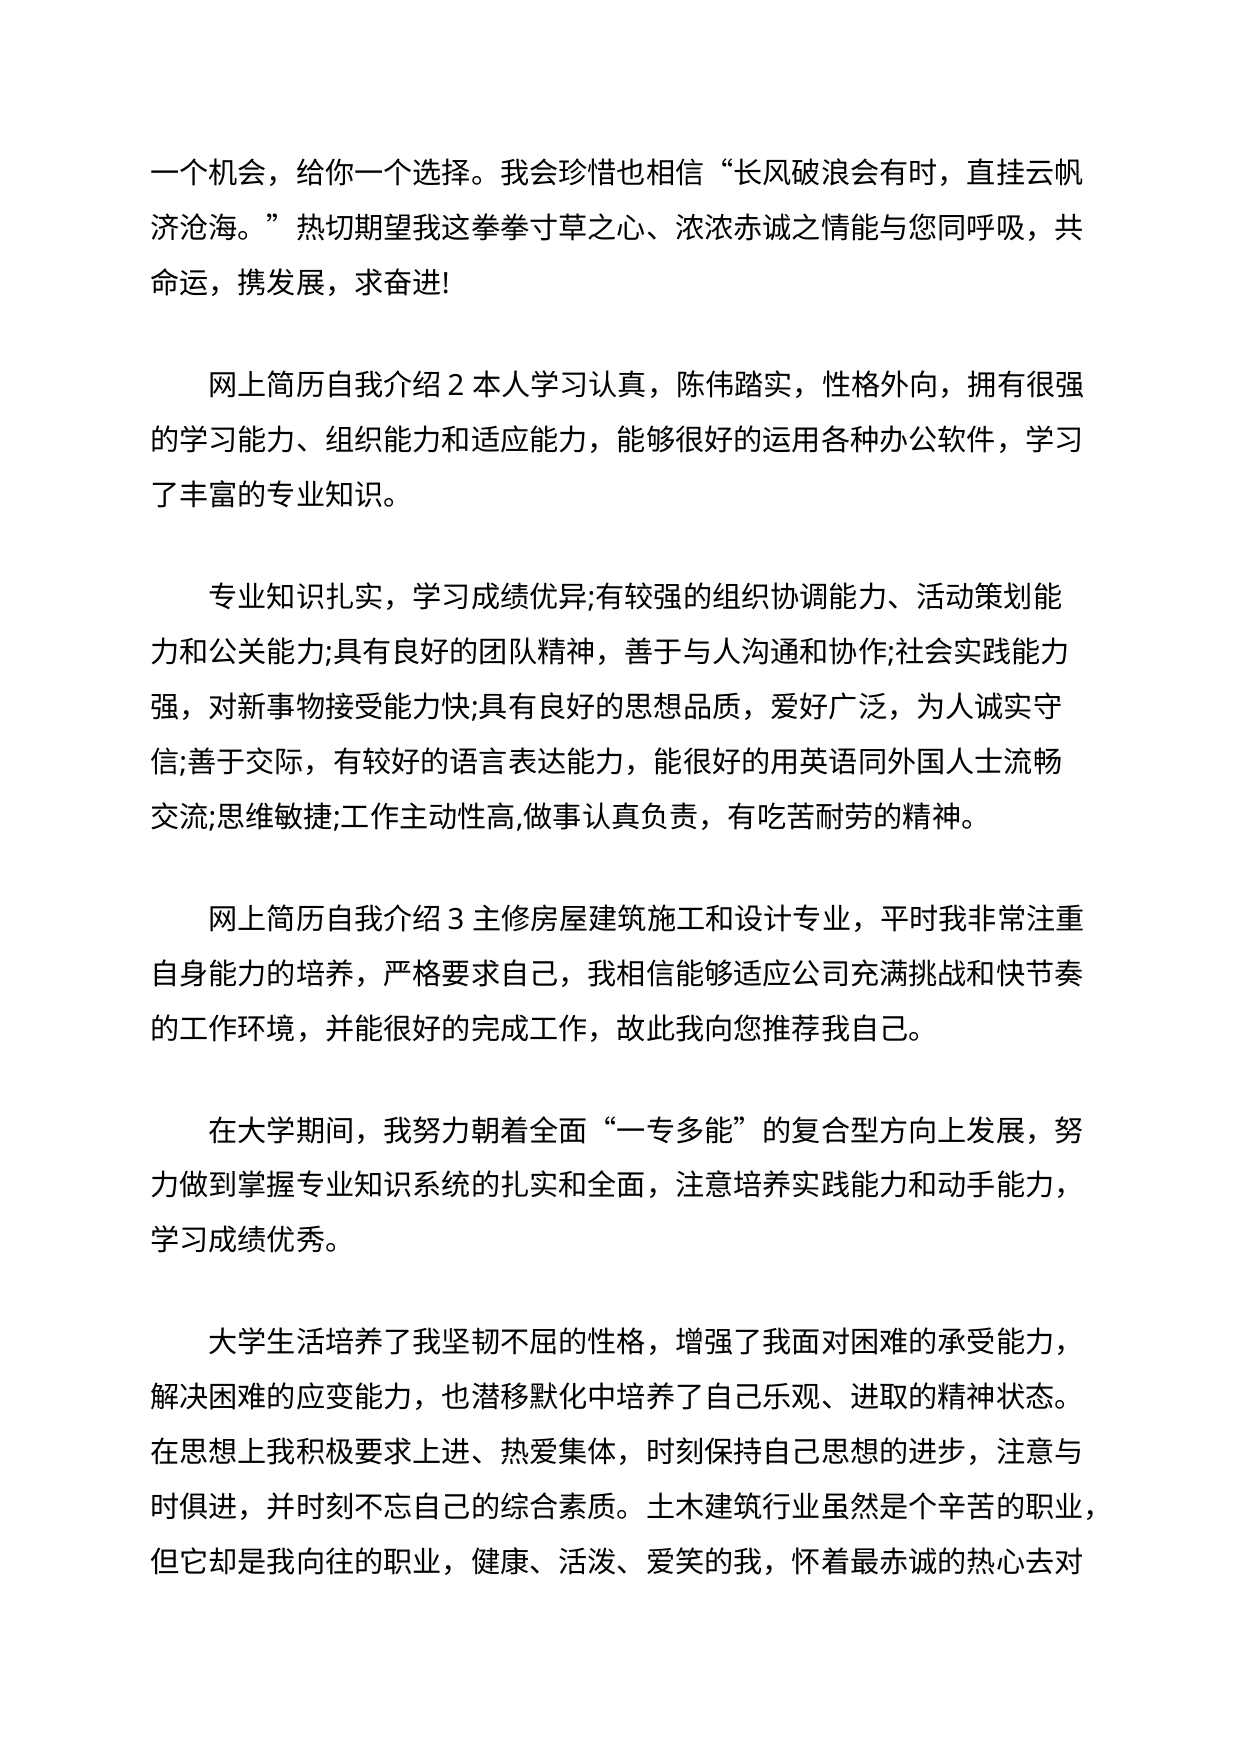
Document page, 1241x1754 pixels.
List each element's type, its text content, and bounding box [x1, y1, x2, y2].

text 网上简历自我介绍3 主修房屋建筑施工和设计专业，平时我非常注重自身能力的培养，严格要求自己，我相信能够适应公司充满挑战和快节奏的工作环境，并能很好的完成工作，故此我向您推荐我自己。 [150, 895, 1090, 1048]
text 网上简历自我介绍2 本人学习认真，陈伟踏实，性格外向，拥有很强的学习能力、组织能力和适应能力，能够很好的运用各种办公软件，学习了丰富的专业知识。 [150, 362, 1090, 514]
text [150, 1319, 1090, 1581]
text 专业知识扎实，学习成绩优异;有较强的组织协调能力、活动策划能力和公关能力;具有良好的团队精神，善于与人沟通和协作;社会实践能力强，对新事物接受能力快;具有良好的思想品质，爱好广泛，为人诚实守信;善于交际，有较好的语言表达能力，能很好的用英语同外国人士流畅交流;思维敏捷;工作主动性高,做事认真负责，有吃苦耐劳的精神。 [150, 573, 1090, 836]
text 在大学期间，我努力朝着全面“一专多能”的复合型方向上发展，努力做到掌握专业知识系统的扎实和全面，注意培养实践能力和动手能力，学习成绩优秀。 [150, 1107, 1090, 1259]
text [150, 150, 1090, 302]
